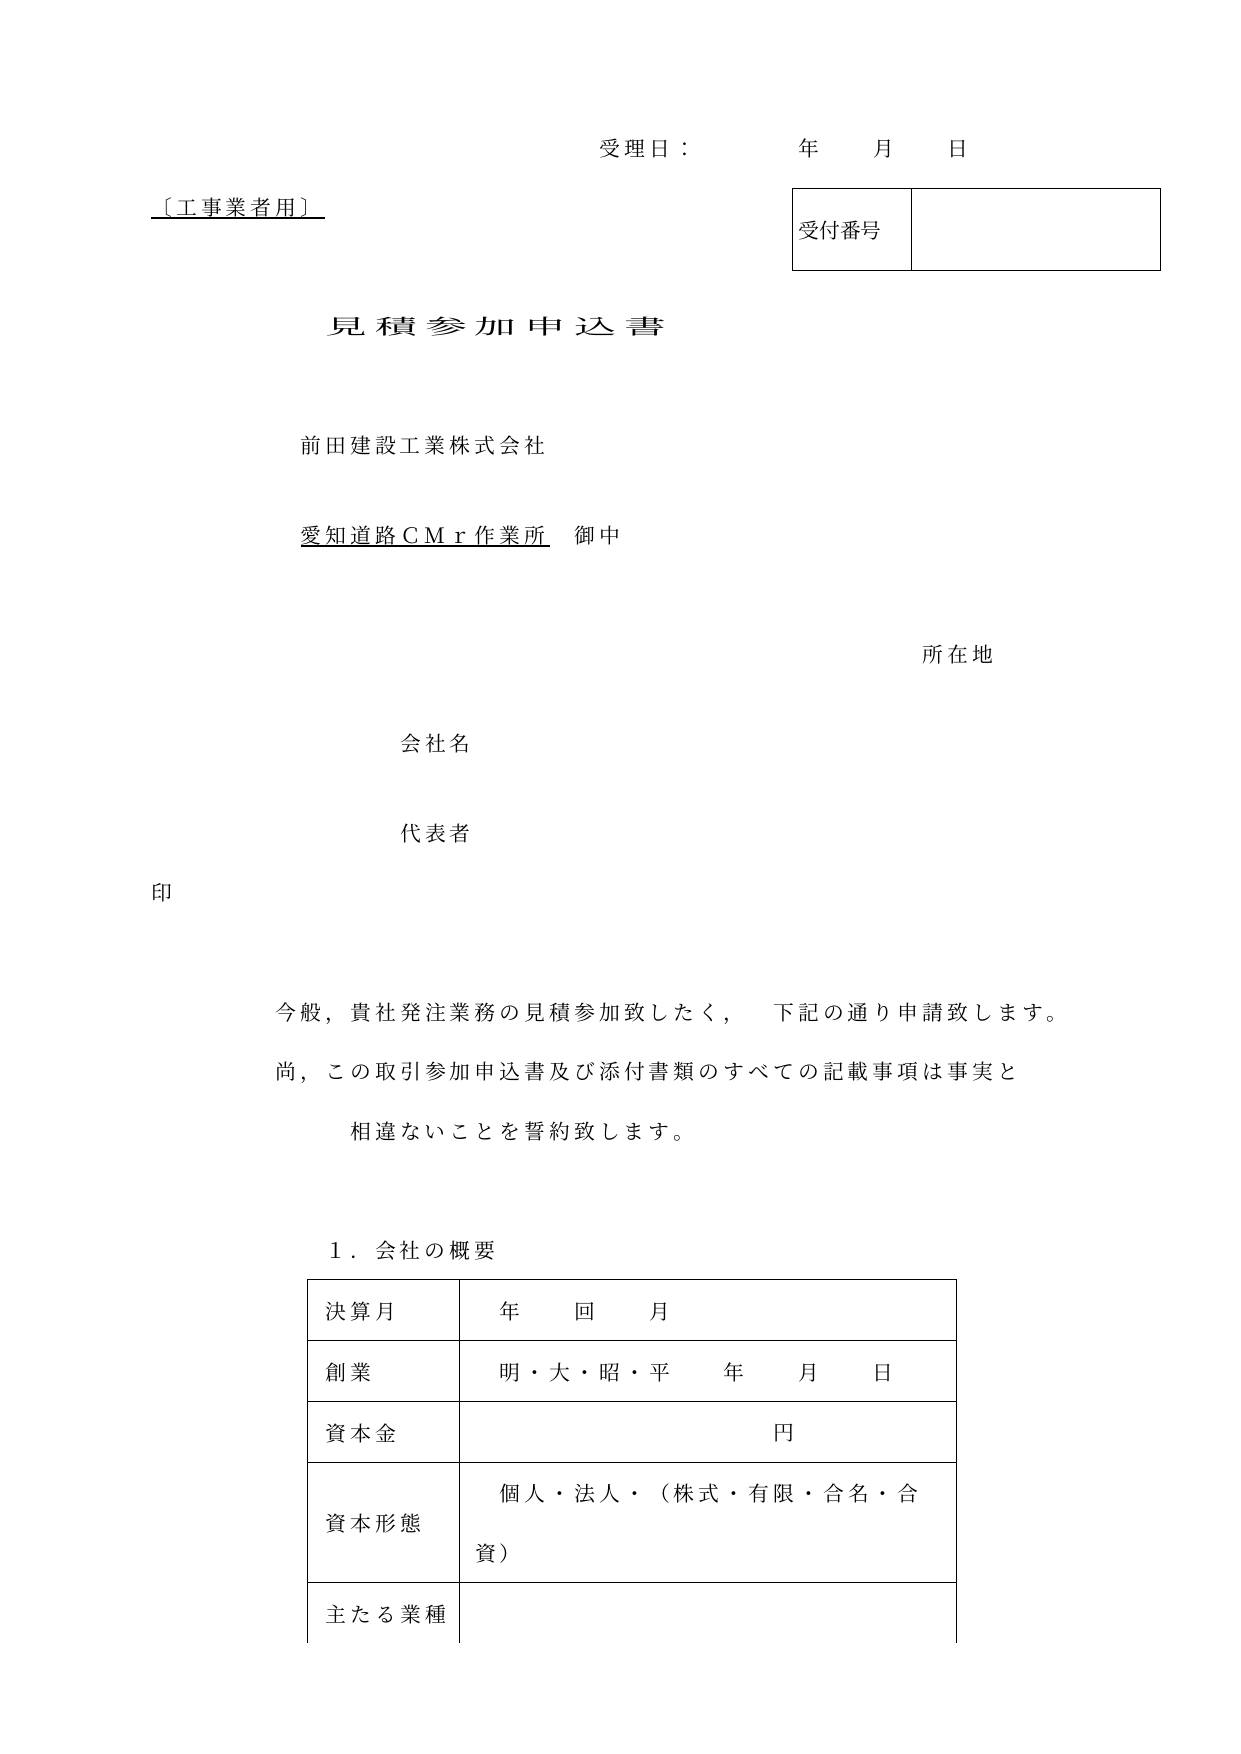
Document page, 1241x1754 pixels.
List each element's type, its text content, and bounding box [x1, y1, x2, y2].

text 尚，この取引参加申込書及び添付書類のすべての記載事項は事実と 相違ないことを誓約致します。 [151, 1041, 1172, 1160]
text 会社名 [151, 713, 1172, 773]
table_cell 個人・法人・（株式・有限・合名・合資） [460, 1463, 956, 1582]
text 所在地 [151, 624, 1172, 683]
table_cell [460, 1583, 956, 1643]
text 受理日： 年 月 日 [151, 117, 1172, 177]
text 代表者 印 [151, 802, 1172, 922]
table_cell 資本形態 [308, 1463, 459, 1582]
text 愛知道路ＣＭｒ作業所 御中 [151, 504, 1172, 564]
text 見積参加申込書 [151, 296, 1172, 356]
table_cell 主たる業種 [308, 1583, 459, 1643]
table_header 年 回 月 [460, 1280, 956, 1340]
table_header 受付番号 [793, 189, 911, 270]
table_cell 創業 [308, 1341, 459, 1401]
table_header 決算月 [308, 1280, 459, 1340]
text 今般，貴社発注業務の見積参加致したく， 下記の通り申請致します。 [151, 981, 1172, 1041]
text 前田建設工業株式会社 [151, 415, 1172, 475]
table_cell 円 [460, 1402, 956, 1462]
text 〔工事業者用〕 [151, 177, 1172, 236]
table_cell 資本金 [308, 1402, 459, 1462]
text １．会社の概要 [151, 1219, 1172, 1279]
table_cell 明・大・昭・平 年 月 日 [460, 1341, 956, 1401]
table_header [912, 189, 1160, 270]
